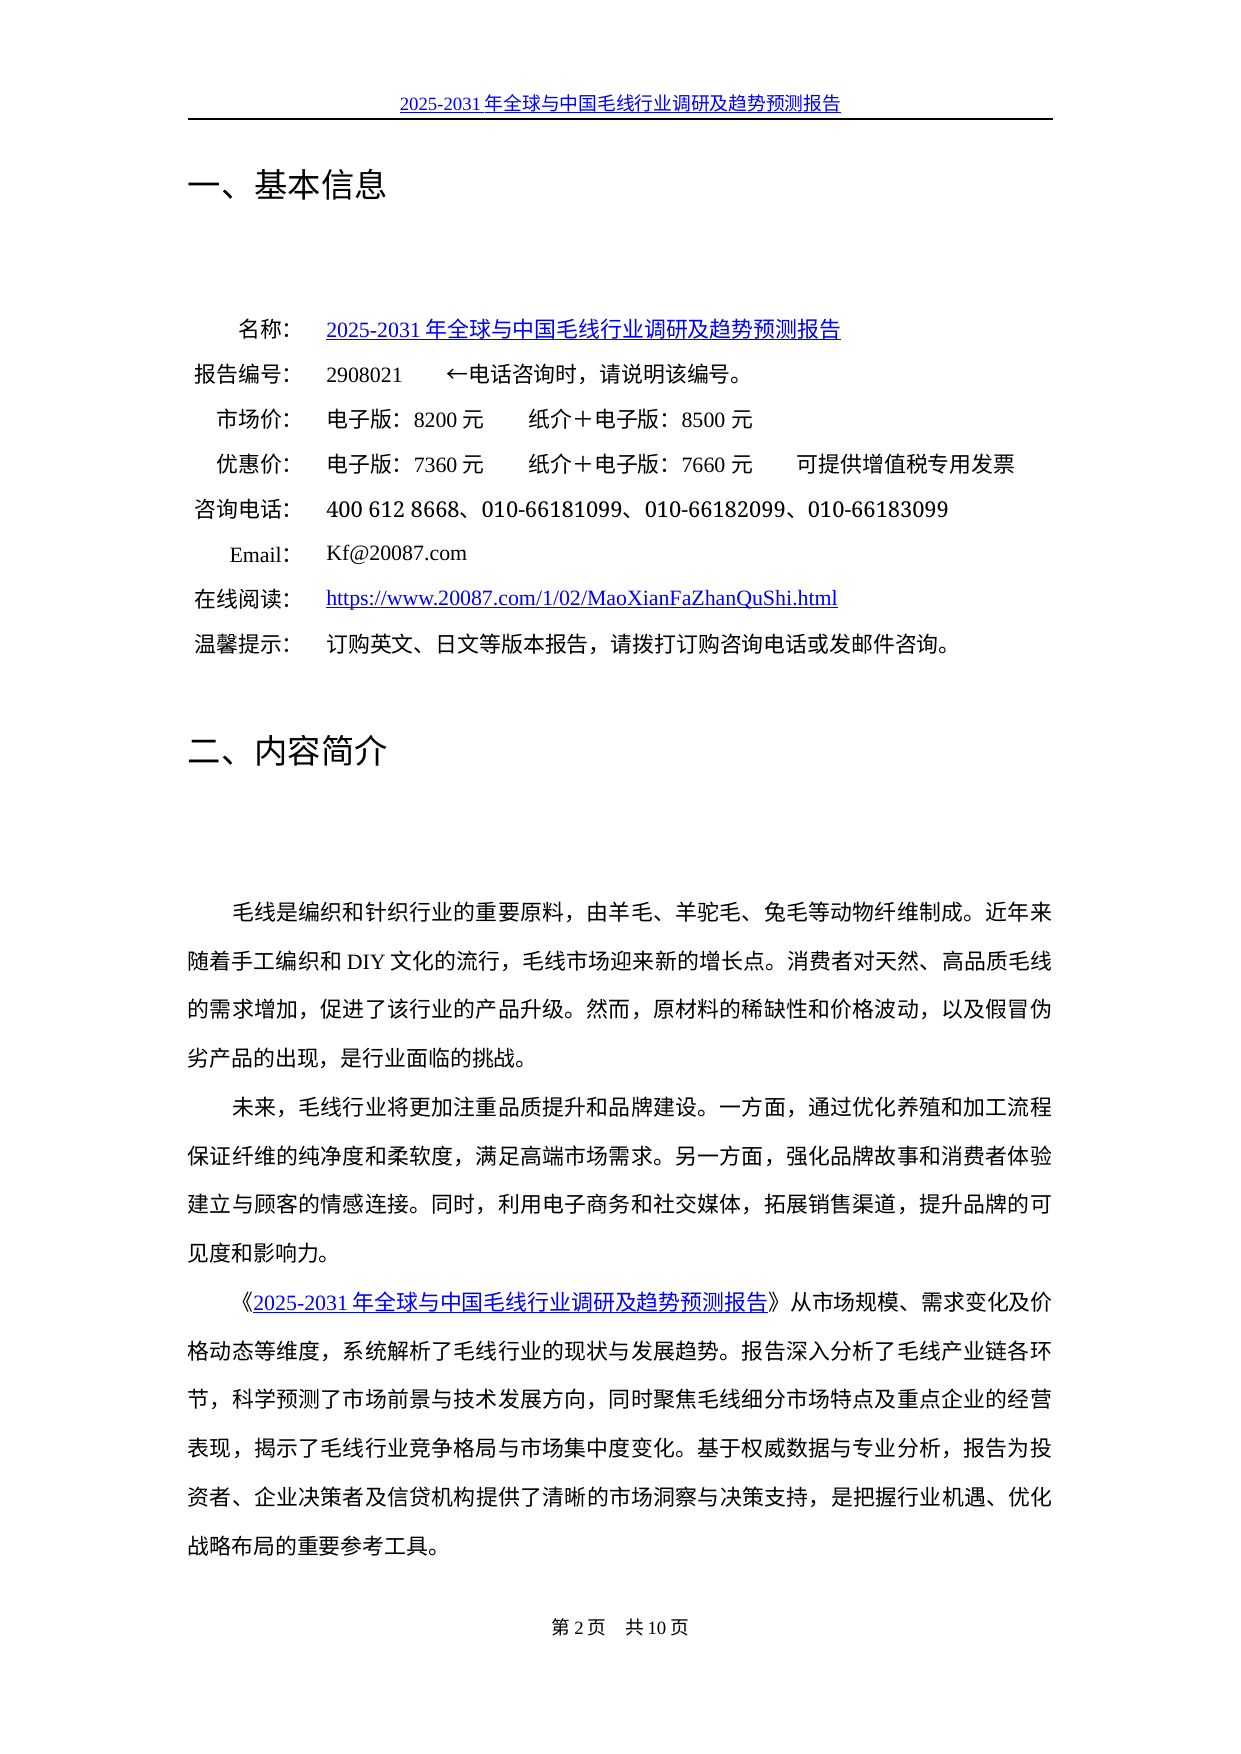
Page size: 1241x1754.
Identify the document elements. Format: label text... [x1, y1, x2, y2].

table_cell Kf@20087.com [315, 537, 1073, 582]
table_cell 市场价： [167, 402, 315, 447]
title 二、内容简介 [187, 717, 1053, 782]
table_cell 2908021 ←电话咨询时，请说明该编号。 [315, 357, 1073, 402]
table_cell 电子版：7360 元 纸介＋电子版：7660 元 可提供增值税专用发票 [315, 447, 1073, 492]
table_cell 优惠价： [167, 447, 315, 492]
title 一、基本信息 [187, 150, 1053, 215]
table_cell 400 612 8668、010-66181099、010-66182099、010-66183099 [315, 492, 1073, 537]
table_header 名称： [167, 312, 315, 357]
table_cell 订购英文、日文等版本报告，请拨打订购咨询电话或发邮件咨询。 [315, 627, 1073, 672]
table_cell 报告编号： [167, 357, 315, 402]
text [187, 894, 1053, 1561]
table_cell 电子版：8200 元 纸介＋电子版：8500 元 [315, 402, 1073, 447]
table_cell 在线阅读： [167, 582, 315, 627]
table_cell [315, 582, 1073, 627]
table_cell Email： [167, 537, 315, 582]
table_cell 咨询电话： [167, 492, 315, 537]
table_header 2025-2031年全球与中国毛线行业调研及趋势预测报告 [315, 312, 1073, 357]
table_cell 温馨提示： [167, 627, 315, 672]
